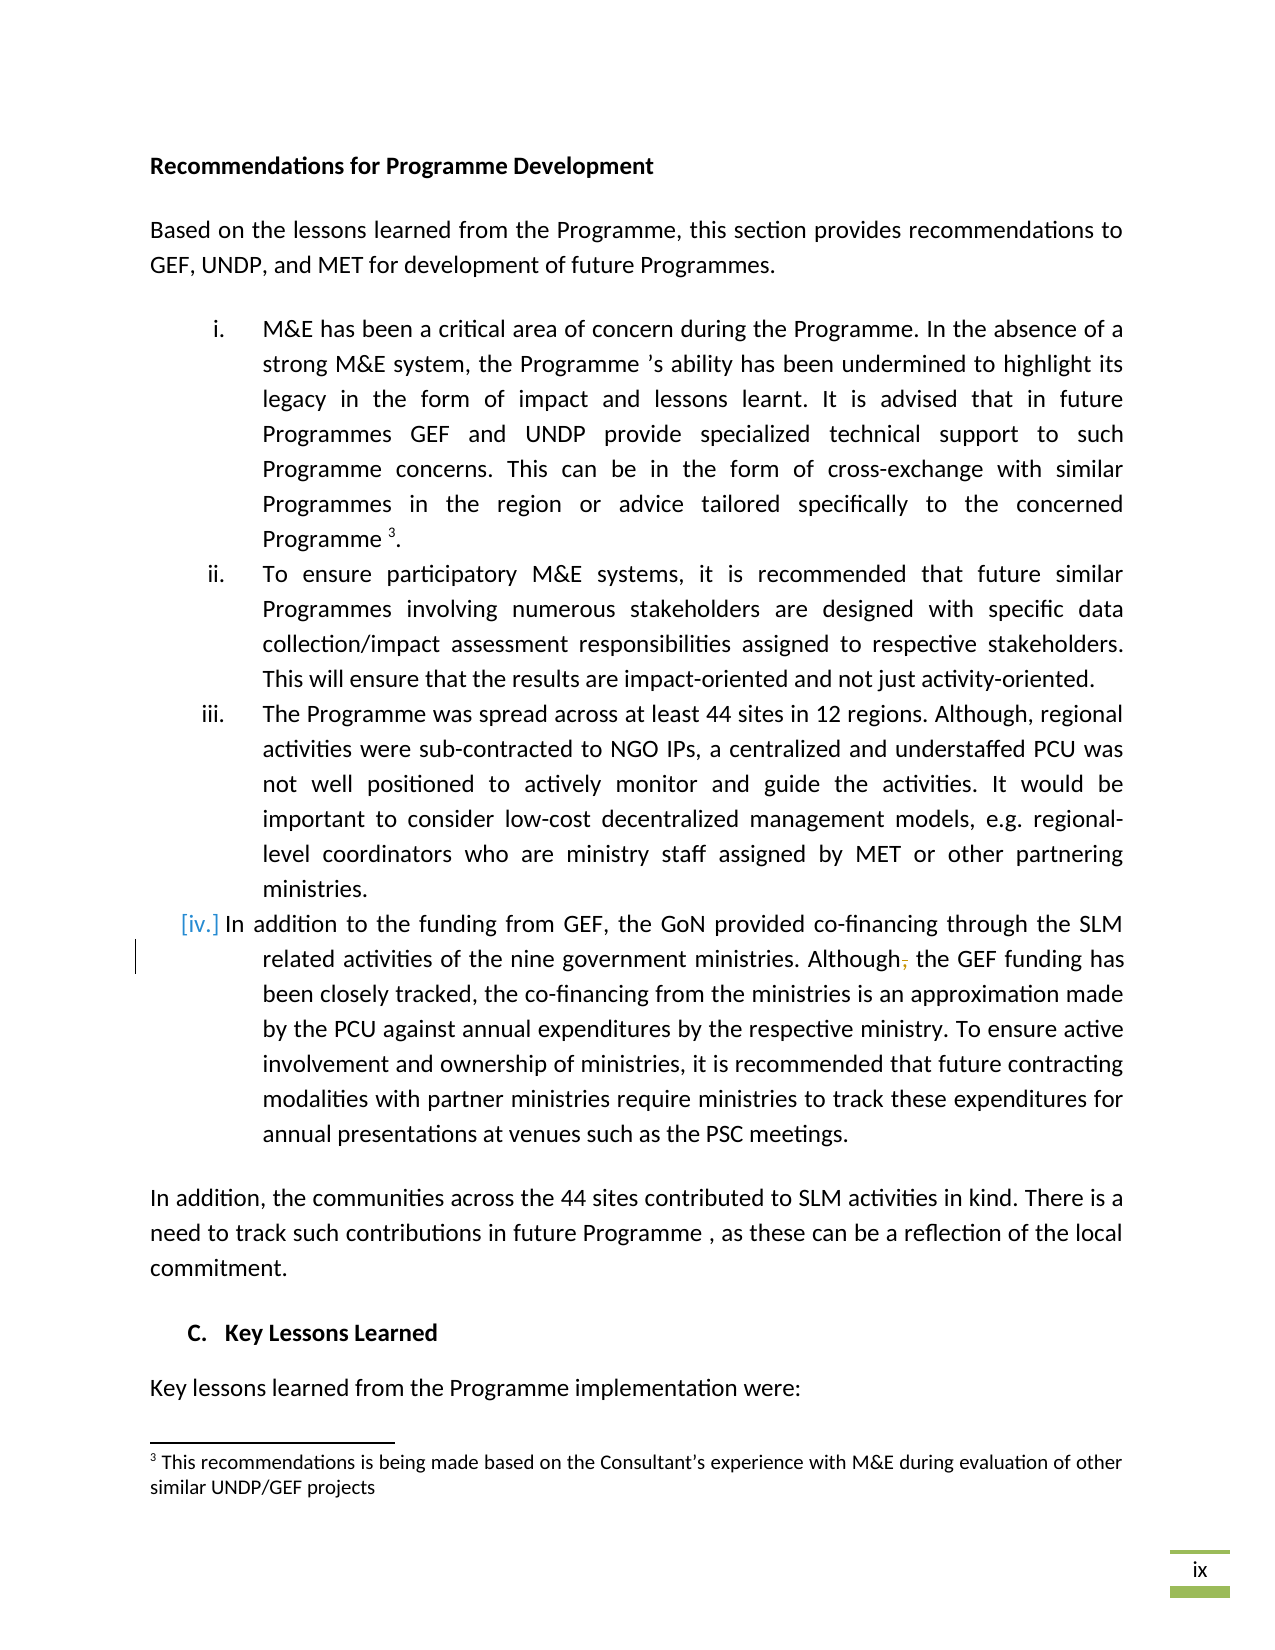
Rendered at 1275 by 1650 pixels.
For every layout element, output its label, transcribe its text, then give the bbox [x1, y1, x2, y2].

list To ensure participatory M&E systems, it is recommended that future similar Programmes involving numerous stakeholders are designed with specific data collection/impact assessment responsibilities assigned to respective stakeholders. This will ensure that the results are impact-oriented and not just activity-oriented. [225, 558, 1125, 694]
text Based on the lessons learned from the Programme, this section provides recommendations to GEF, UNDP, and MET for development of future Programmes. [150, 214, 1125, 280]
list The Programme was spread across at least 44 sites in 12 regions. Although, regional activities were sub-contracted to NGO IPs, a centralized and understaffed PCU was not well positioned to actively monitor and guide the activities. It would be important to consider low-cost decentralized management models, e.g. regional-level coordinators who are ministry staff assigned by MET or other partnering ministries. [225, 698, 1125, 904]
list In addition to the funding from GEF, the GoN provided co-financing through the SLM related activities of the nine government ministries. Although the GEF funding has been closely tracked, the co-financing from the ministries is an approximation made by the PCU against annual expenditures by the respective ministry. To ensure active involvement and ownership of ministries, it is recommended that future contracting modalities with partner ministries require ministries to track these expenditures for annual presentations at venues such as the PSC meetings. [225, 908, 1125, 1149]
list M&E has been a critical area of concern during the Programme. In the absence of a strong M&E system, the Programme ’s ability has been undermined to highlight its legacy in the form of impact and lessons learnt. It is advised that in future Programmes GEF and UNDP provide specialized technical support to such Programme concerns. This can be in the form of cross-exchange with similar Programmes in the region or advice tailored specifically to the concerned Programme . [225, 313, 1125, 554]
text Recommendations for Programme Development [150, 150, 1125, 181]
text In addition, the communities across the 44 sites contributed to SLM activities in kind. There is a need to track such contributions in future Programme , as these can be a reflection of the local commitment. [150, 1182, 1125, 1283]
list Key Lessons Learned [187, 1317, 1125, 1347]
text Key lessons learned from the Programme implementation were: [150, 1372, 1125, 1403]
